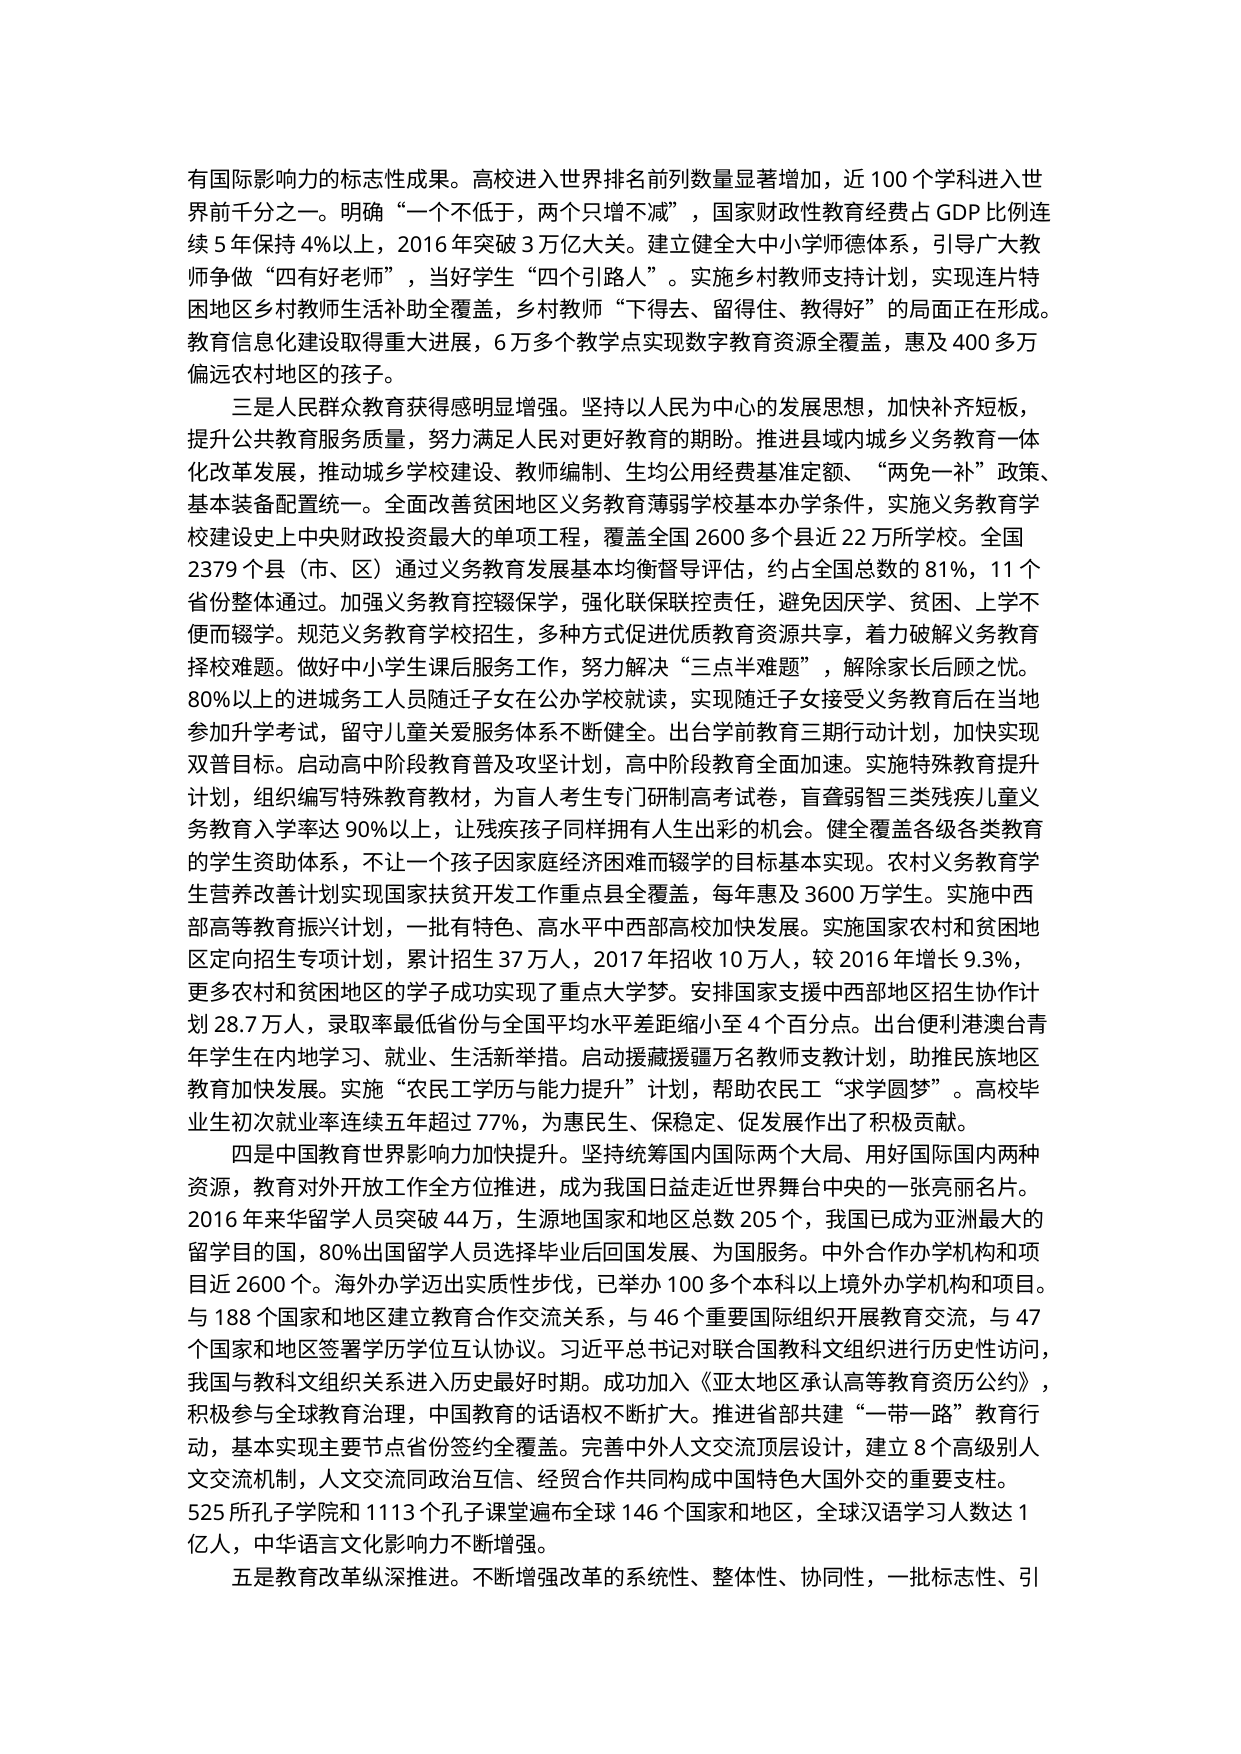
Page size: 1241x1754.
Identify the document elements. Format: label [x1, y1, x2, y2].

text [187, 162, 1053, 1592]
